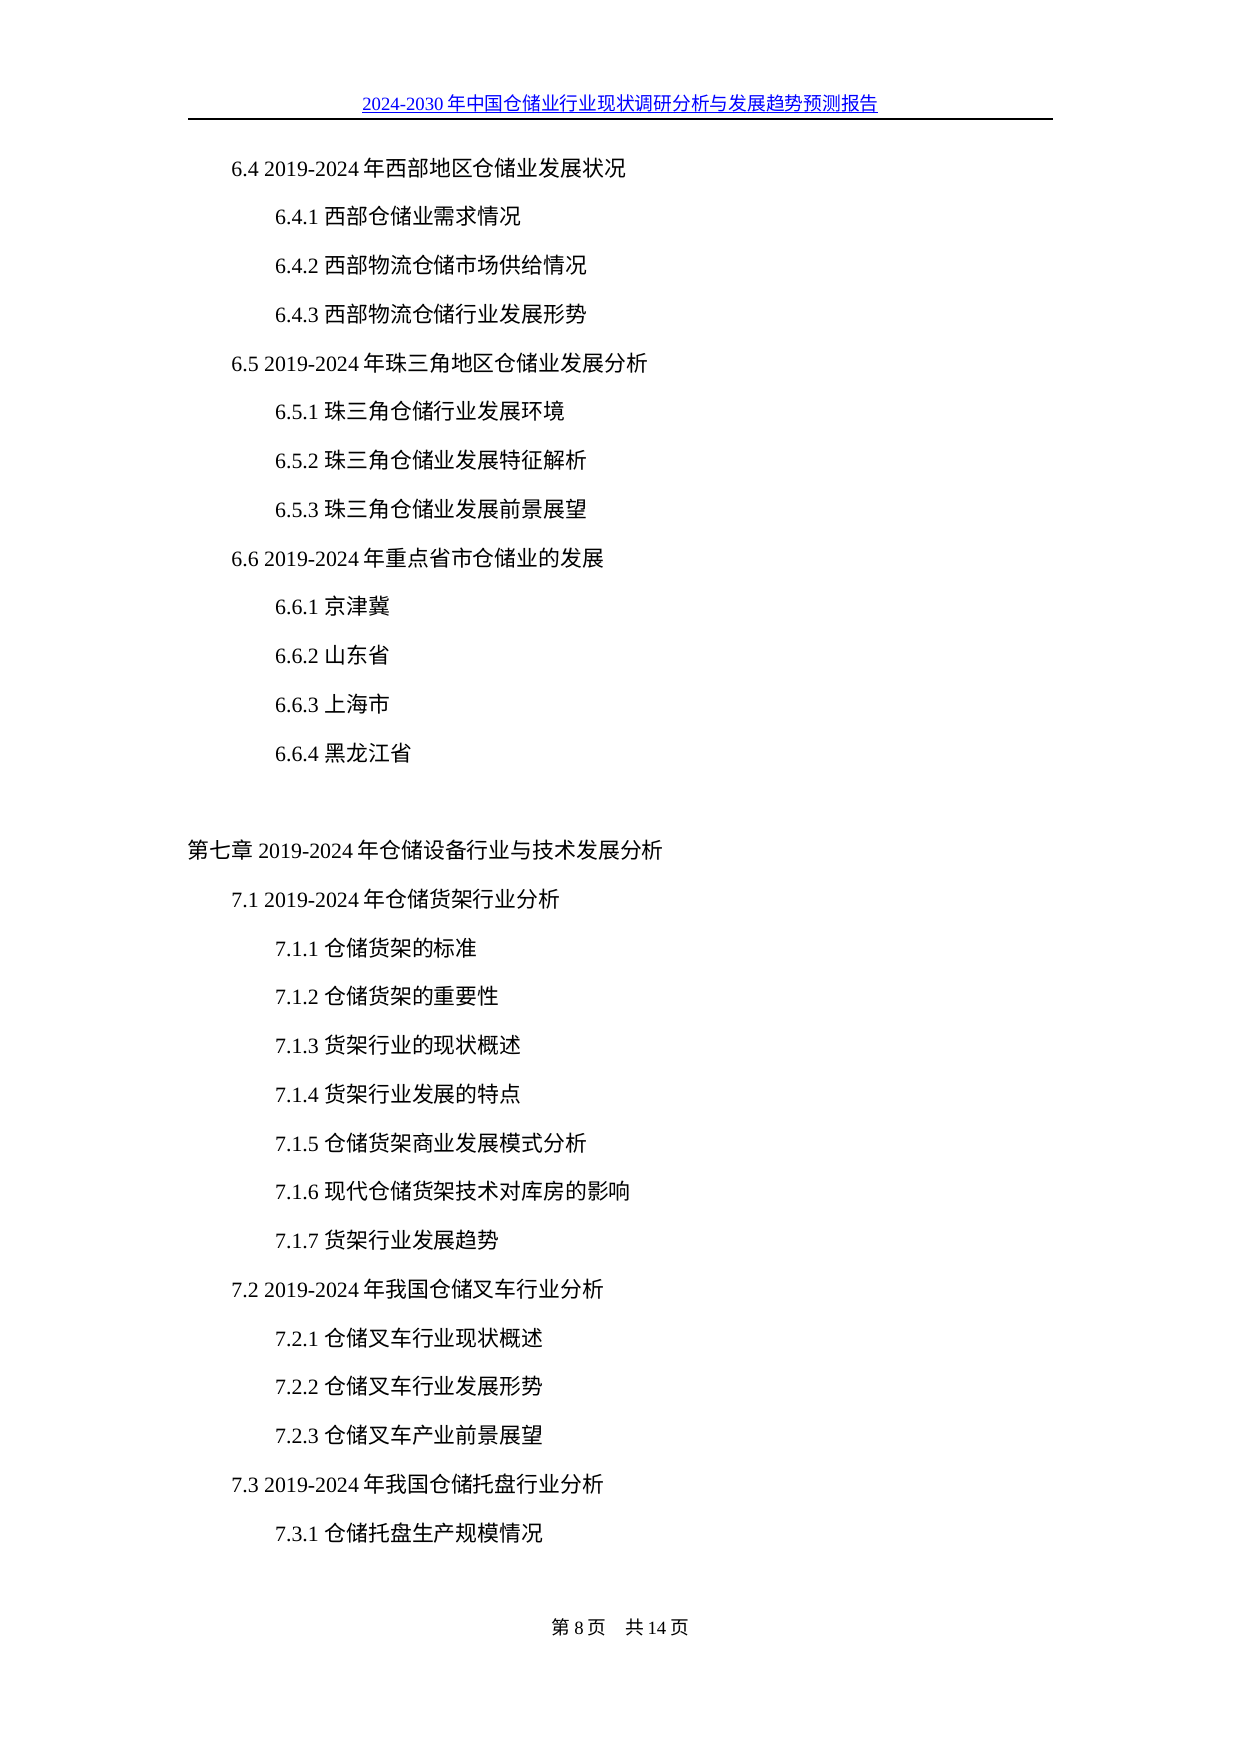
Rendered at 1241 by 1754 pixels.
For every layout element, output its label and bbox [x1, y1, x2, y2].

text [187, 150, 1053, 1548]
